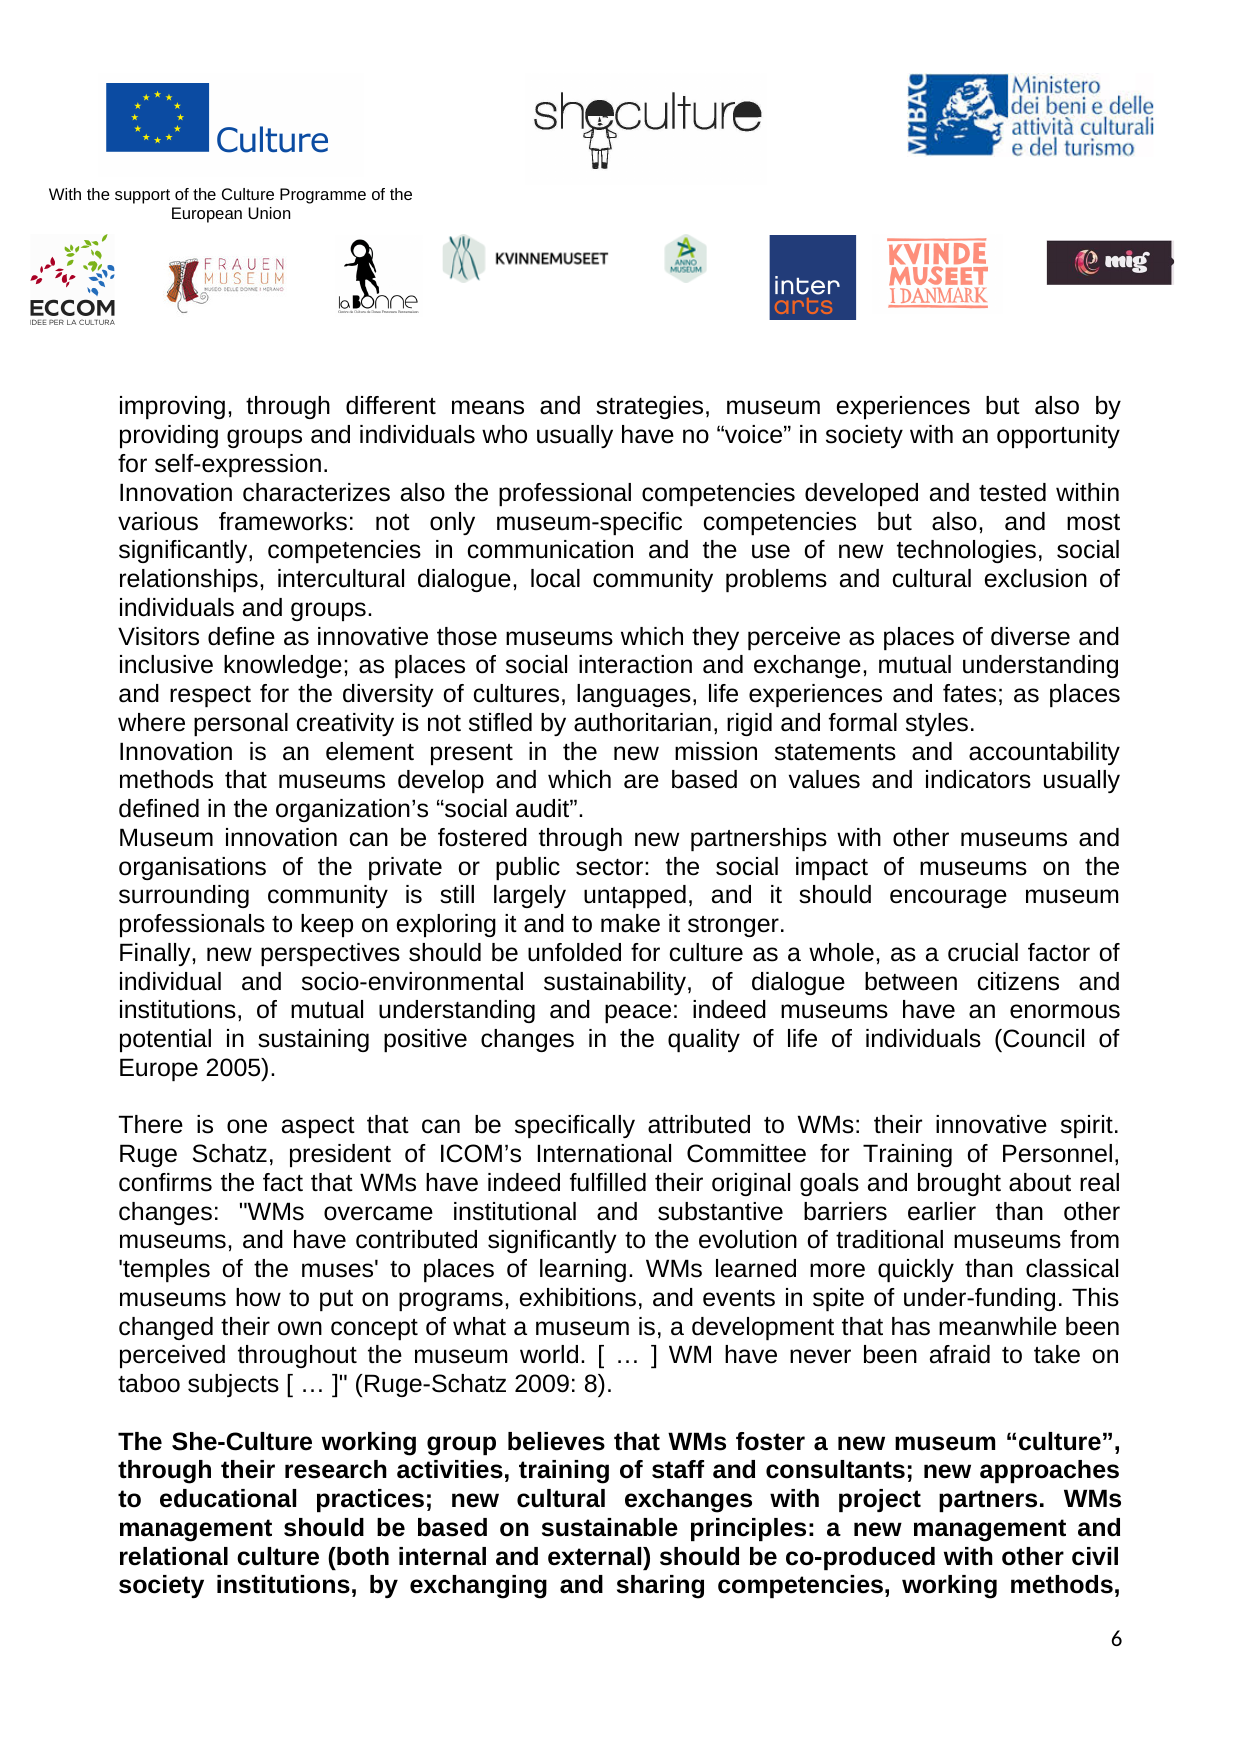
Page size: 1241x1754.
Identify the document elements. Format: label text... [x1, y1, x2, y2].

picture [524, 73, 768, 185]
text Innovation is an element present in the new mission statements and accountability methods that museums develop and which are based on values and indicators usually defined in the organization’s “social audit”. [118, 737, 1122, 823]
picture [871, 234, 1004, 314]
picture [97, 73, 364, 177]
text Visitors define as innovative those museums which they perceive as places of diverse and inclusive knowledge; as places of social interaction and exchange, mutual understanding and respect for the diversity of cultures, languages, life experiences and fates; as places where personal creativity is not stifled by authoritarian, rigid and formal styles. [118, 622, 1122, 737]
picture [907, 73, 1162, 157]
picture [335, 235, 423, 317]
text There is one aspect that can be specifically attributed to WMs: their innovative spirit. Ruge Schatz, president of ICOM’s International Committee for Training of Personnel, confirms the fact that WMs have indeed fulfilled their original goals and brought about real changes: "WMs overcame institutional and substantive barriers earlier than other museums, and have contributed significantly to the evolution of traditional museums from 'temples of the muses' to places of learning. WMs learned more quickly than classical museums how to put on programs, exhibitions, and events in spite of under-funding. This changed their own concept of what a museum is, a development that has meanwhile been perceived throughout the museum world. [ … ] WM have never been afraid to take on taboo subjects [ … ]" (Ruge-Schatz 2009: 8). [118, 1110, 1122, 1398]
picture [162, 235, 289, 320]
text Innovation characterizes also the professional competencies developed and tested within various frameworks: not only museum-specific competencies but also, and most significantly, competencies in communication and the use of new technologies, social relationships, intercultural dialogue, local community problems and cultural exclusion of individuals and groups. [118, 478, 1122, 622]
text Museum innovation can be fostered through new partnerships with other museums and organisations of the private or public sector: the social impact of museums on the surrounding community is still largely untapped, and it should encourage museum professionals to keep on exploring it and to make it stronger. [118, 823, 1122, 938]
text Finally, new perspectives should be unfolded for culture as a whole, as a crucial factor of individual and socio-environmental sustainability, of dialogue between citizens and institutions, of mutual understanding and peace: indeed museums have an enormous potential in sustaining positive changes in the quality of life of individuals (Council of Europe 2005). [118, 938, 1122, 1082]
picture [442, 234, 707, 283]
picture [30, 234, 115, 325]
picture [769, 235, 857, 320]
picture [1046, 240, 1175, 285]
